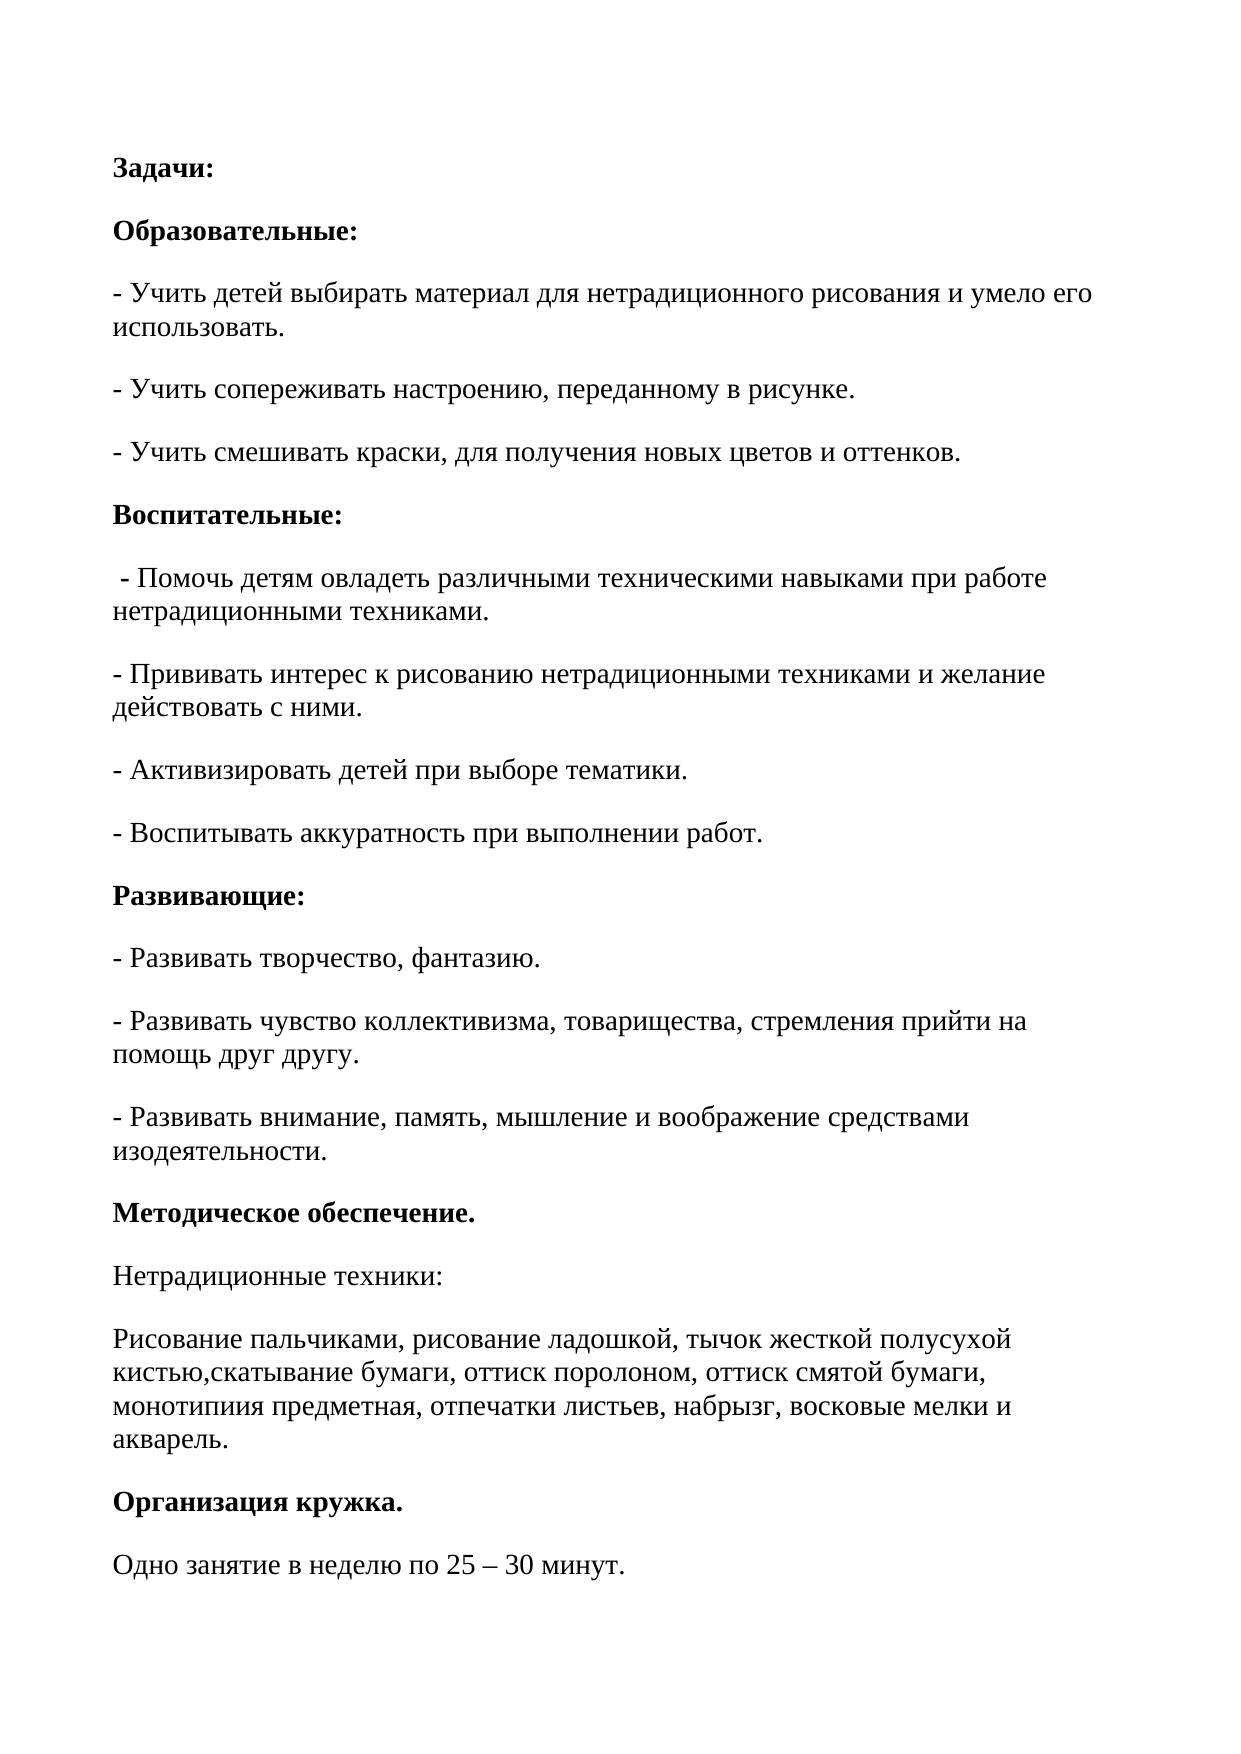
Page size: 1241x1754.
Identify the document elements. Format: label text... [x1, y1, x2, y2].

text - Развивать чувство коллективизма, товарищества, стремления прийти на помощь друг другу. [112, 1003, 1128, 1070]
text Рисование пальчиками, рисование ладошкой, тычок жесткой полусухой кистью,скатывание бумаги, оттиск поролоном, оттиск смятой бумаги, монотипиия предметная, отпечатки листьев, набрызг, восковые мелки и акварель. [112, 1321, 1128, 1455]
text Нетрадиционные техники: [112, 1258, 1128, 1292]
text - Учить смешивать краски, для получения новых цветов и оттенков. [112, 434, 1128, 468]
text - Развивать внимание, память, мышление и воображение средствами изодеятельности. [112, 1099, 1128, 1166]
text Задачи: [112, 150, 1128, 183]
text - Прививать интерес к рисованию нетрадиционными техниками и желание действовать с ними. [112, 656, 1128, 723]
text Образовательные: [112, 213, 1128, 246]
text - Учить сопереживать настроению, переданному в рисунке. [112, 372, 1128, 405]
text Методическое обеспечение. [112, 1196, 1128, 1229]
text Одно занятие в неделю по 25 – 30 минут. [112, 1547, 1128, 1581]
text - Помочь детям овладеть различными техническими навыками при работе нетрадиционными техниками. [112, 560, 1128, 627]
text Развивающие: [112, 878, 1128, 911]
text - Активизировать детей при выборе тематики. [112, 752, 1128, 786]
text - Воспитывать аккуратность при выполнении работ. [112, 815, 1128, 848]
text - Учить детей выбирать материал для нетрадиционного рисования и умело его использовать. [112, 275, 1128, 342]
text Воспитательные: [112, 497, 1128, 531]
text Организация кружка. [112, 1484, 1128, 1518]
text - Развивать творчество, фантазию. [112, 940, 1128, 974]
